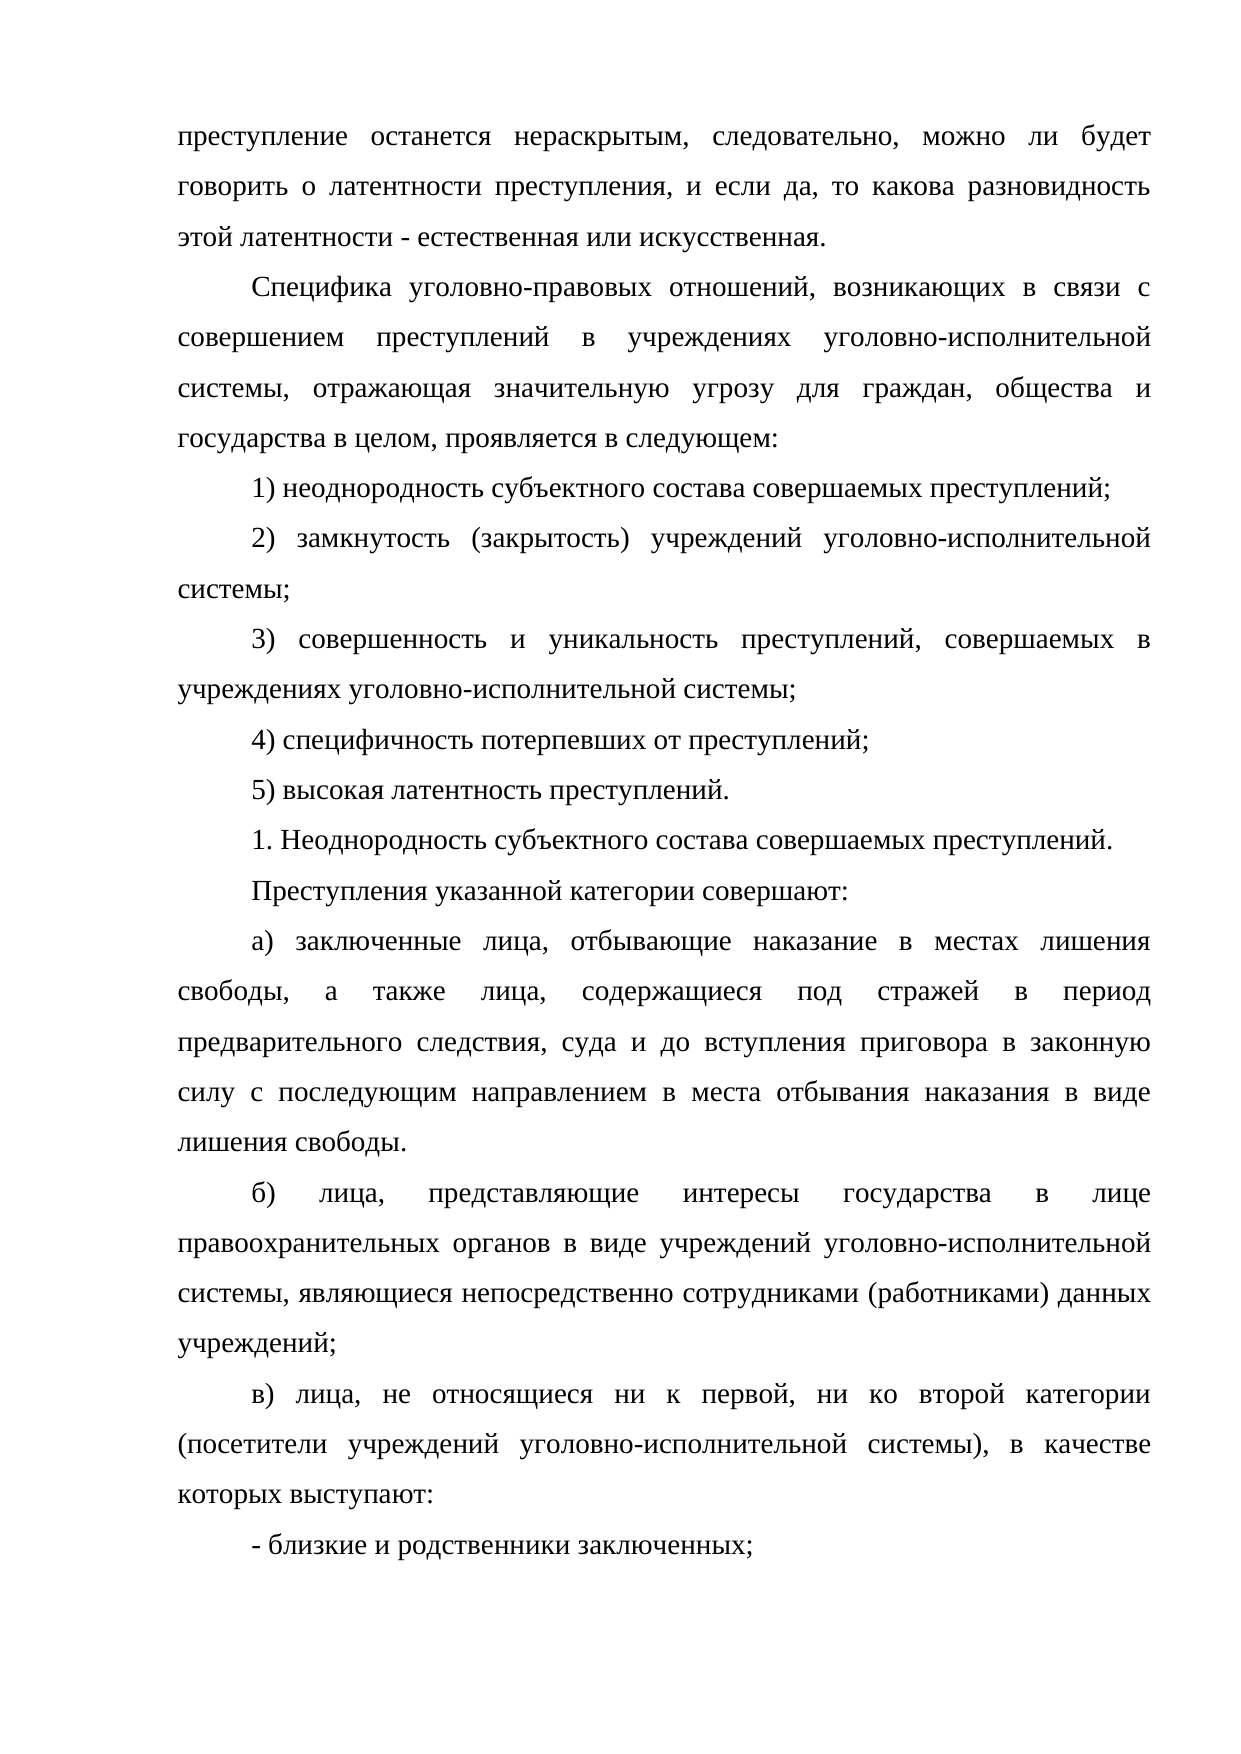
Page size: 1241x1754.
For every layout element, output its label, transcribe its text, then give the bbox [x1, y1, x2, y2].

text 1. Неоднородность субъектного состава совершаемых преступлений. [177, 822, 1152, 856]
text а) заключенные лица, отбывающие наказание в местах лишения свободы, а также лица, содержащиеся под стражей в период предварительного следствия, суда и до вступления приговора в законную силу с последующим направлением в места отбывания наказания в виде лишения свободы. [177, 923, 1152, 1158]
text 2) замкнутость (закрытость) учреждений уголовно-исполнительной системы; [177, 521, 1152, 604]
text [177, 118, 1152, 252]
text - близкие и родственники заключенных; [177, 1527, 1152, 1560]
text б) лица, представляющие интересы государства в лице правоохранительных органов в виде учреждений уголовно-исполнительной системы, являющиеся непосредственно сотрудниками (работниками) данных учреждений; [177, 1175, 1152, 1359]
text 1) неоднородность субъектного состава совершаемых преступлений; [177, 470, 1152, 504]
text 3) совершенность и уникальность преступлений, совершаемых в учреждениях уголовно-исполнительной системы; [177, 621, 1152, 705]
text Специфика уголовно-правовых отношений, возникающих в связи с совершением преступлений в учреждениях уголовно-исполнительной системы, отражающая значительную угрозу для граждан, общества и государства в целом, проявляется в следующем: [177, 269, 1152, 453]
text 4) специфичность потерпевших от преступлений; [177, 722, 1152, 755]
text 5) высокая латентность преступлений. [177, 772, 1152, 806]
text в) лица, не относящиеся ни к первой, ни ко второй категории (посетители учреждений уголовно-исполнительной системы), в качестве которых выступают: [177, 1376, 1152, 1510]
text Преступления указанной категории совершают: [177, 873, 1152, 906]
